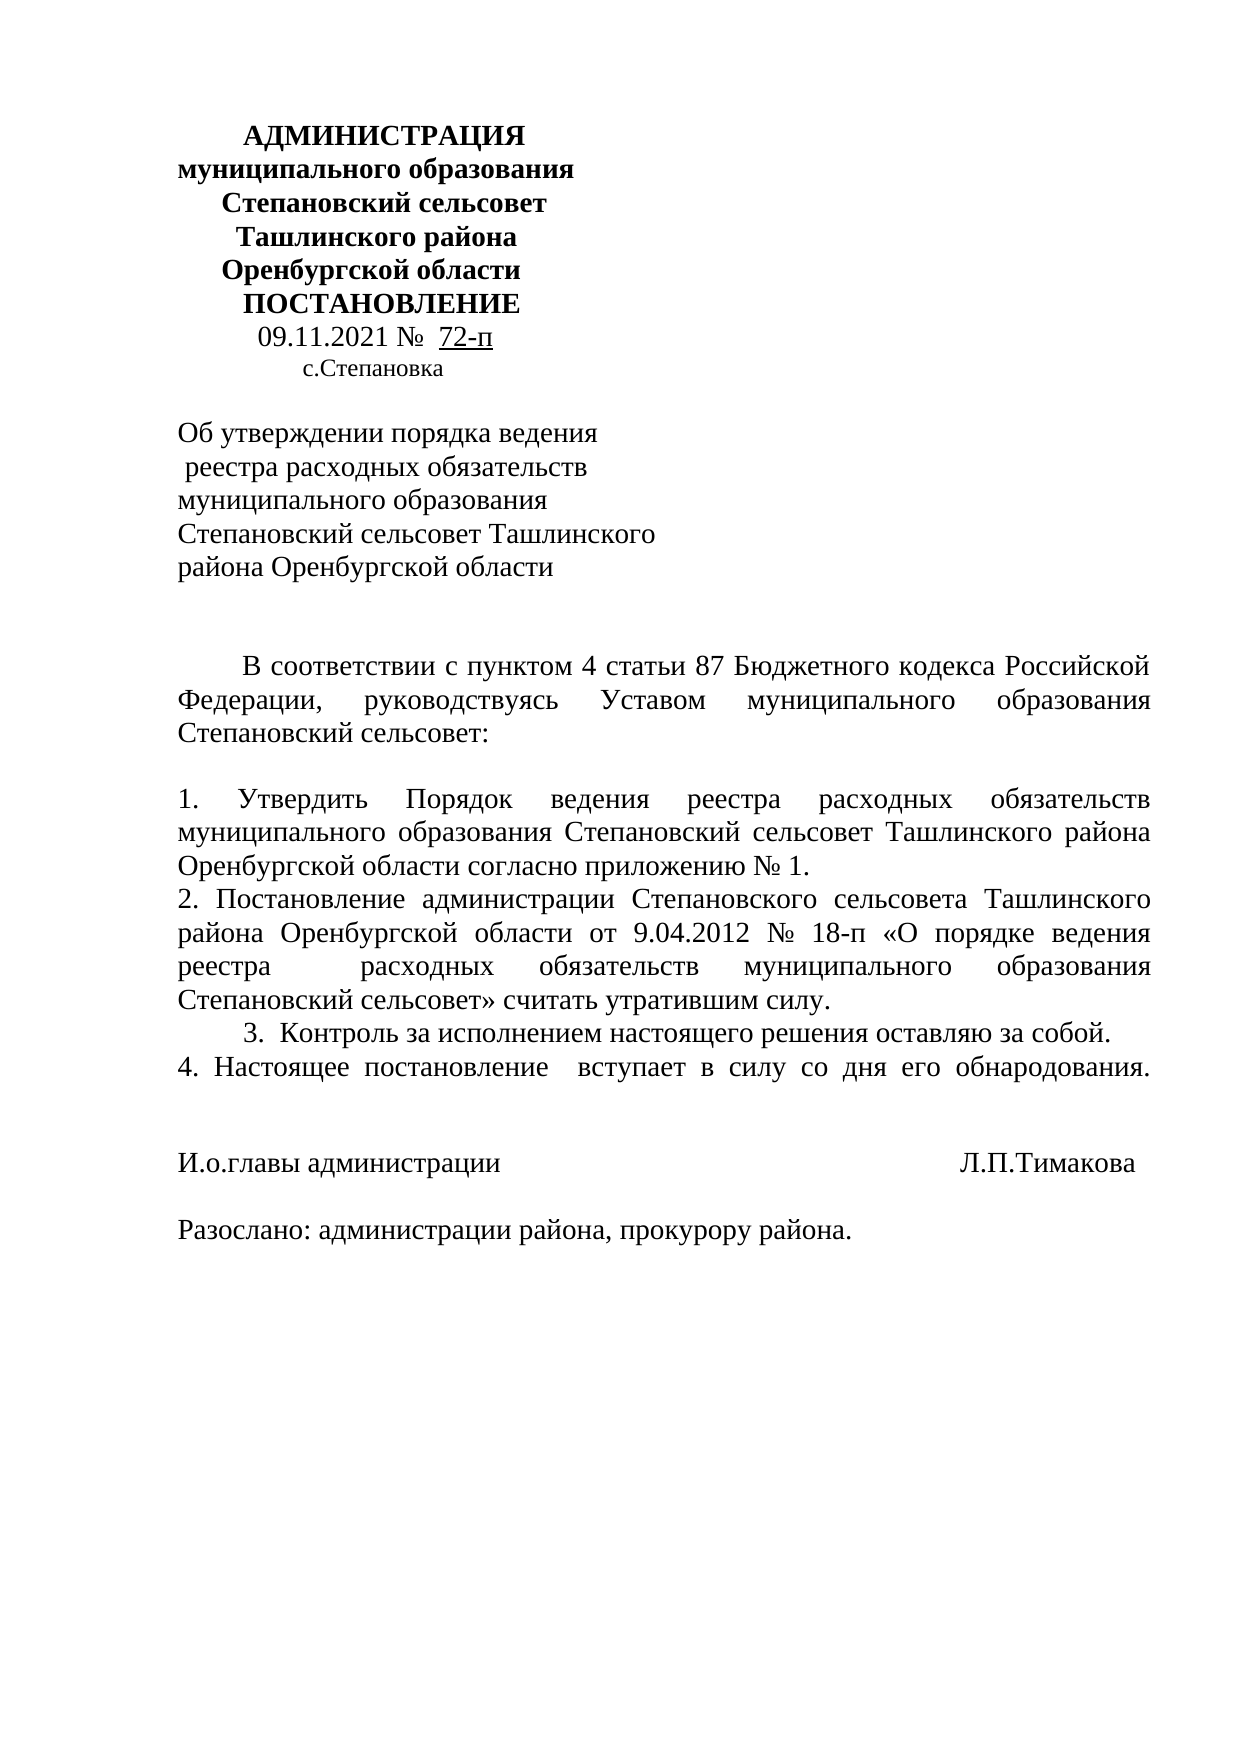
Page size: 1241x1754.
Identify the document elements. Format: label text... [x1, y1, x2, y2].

text В соответствии с пунктом 4 статьи 87 Бюджетного кодекса Российской Федерации, руководствуясь Уставом муниципального образования Степановский сельсовет: [177, 615, 1152, 749]
text 09.11.2021 № 72-п [177, 319, 1152, 353]
text ПОСТАНОВЛЕНИЕ [177, 286, 1152, 319]
text района Оренбургской области [177, 549, 1152, 583]
text Степановский сельсовет [177, 185, 1152, 219]
text Оренбургской области [177, 252, 1152, 286]
text И.о.главы администрации Л.П.Тимакова [177, 1145, 1152, 1178]
text реестра расходных обязательств [177, 449, 1152, 482]
text муниципального образования [177, 482, 1152, 516]
text Ташлинского района [177, 219, 1152, 252]
text Разослано: администрации района, прокурору района. [177, 1212, 1152, 1246]
text 4. Настоящее постановление вступает в силу со дня его обнародования. [177, 1049, 1152, 1111]
text Об утверждении порядка ведения [177, 415, 1152, 449]
text Степановский сельсовет Ташлинского [177, 516, 1152, 549]
text 2. Постановление администрации Степановского сельсовета Ташлинского района Оренбургской области от 9.04.2012 № 18-п «О порядке ведения реестра расходных обязательств муниципального образования Степановский сельсовет» считать утратившим силу. [177, 881, 1152, 1016]
text 3. Контроль за исполнением настоящего решения оставляю за собой. [177, 1016, 1152, 1049]
text АДМИНИСТРАЦИЯ [177, 118, 1152, 152]
text с.Степановка [177, 353, 1152, 382]
text 1. Утвердить Порядок ведения реестра расходных обязательств муниципального образования Степановский сельсовет Ташлинского района Оренбургской области согласно приложению № 1. [177, 781, 1152, 881]
text муниципального образования [177, 152, 1152, 185]
